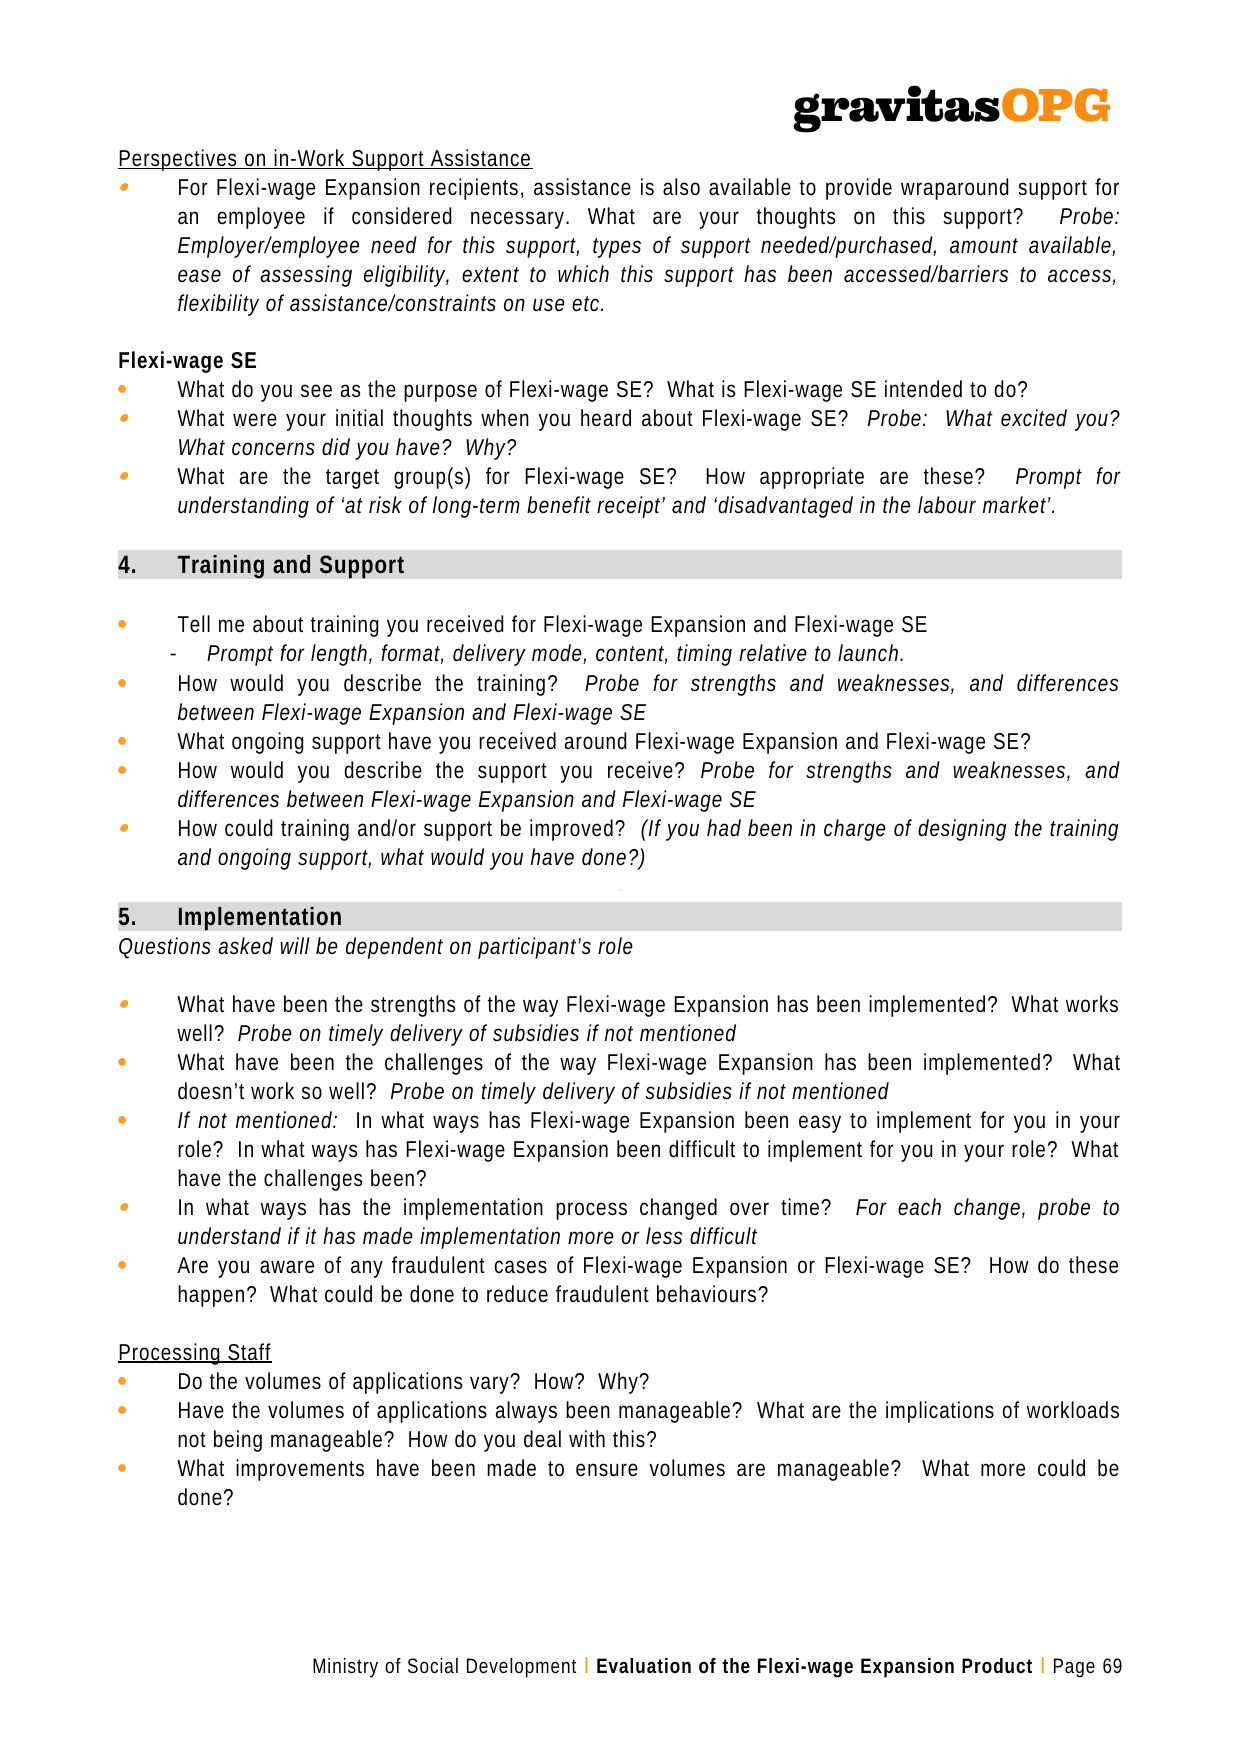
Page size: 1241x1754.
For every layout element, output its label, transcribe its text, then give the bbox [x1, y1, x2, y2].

list What are the target group(s) for Flexi-wage SE? How appropriate are these? Prompt for understanding of ‘at risk of long-term benefit receipt’ and ‘disadvantaged in the labour market’. [118, 463, 1122, 518]
list Are you aware of any fraudulent cases of Flexi-wage Expansion or Flexi-wage SE? How do these happen? What could be done to reduce fraudulent behaviours? [118, 1252, 1122, 1307]
list If not mentioned: In what ways has Flexi-wage Expansion been easy to implement for you in your role? In what ways has Flexi-wage Expansion been difficult to implement for you in your role? What have the challenges been? [118, 1107, 1122, 1191]
list Training and Support [118, 550, 1122, 579]
text Flexi-wage SE [118, 347, 1122, 374]
list In what ways has the implementation process changed over time? For each change, probe to understand if it has made implementation more or less difficult [118, 1194, 1122, 1249]
picture [781, 73, 1123, 145]
text Questions asked will be dependent on participant’s role [118, 933, 1122, 960]
list Have the volumes of applications always been manageable? What are the implications of workloads not being manageable? How do you deal with this? [118, 1397, 1122, 1452]
list Prompt for length, format, delivery mode, content, timing relative to launch. [169, 639, 1122, 667]
list Processing Staff [118, 1339, 1122, 1365]
list What have been the strengths of the way Flexi-wage Expansion has been implemented? What works well? Probe on timely delivery of subsidies if not mentioned [118, 991, 1122, 1047]
list What have been the challenges of the way Flexi-wage Expansion has been implemented? What doesn’t work so well? Probe on timely delivery of subsidies if not mentioned [118, 1049, 1122, 1104]
list How could training and/or support be improved? (If you had been in charge of designing the training and ongoing support, what would you have done?) [118, 815, 1122, 870]
list For Flexi-wage Expansion recipients, assistance is also available to provide wraparound support for an employee if considered necessary. What are your thoughts on this support? Probe: Employer/employee need for this support, types of support needed/purchased, amount available, ease of assessing eligibility, extent to which this support has been accessed/barriers to access, flexibility of assistance/constraints on use etc. [118, 174, 1122, 316]
list What improvements have been made to ensure volumes are manageable? What more could be done? [118, 1454, 1122, 1510]
list How would you describe the training? Probe for strengths and weaknesses, and differences between Flexi-wage Expansion and Flexi-wage SE [118, 670, 1122, 726]
list How would you describe the support you receive? Probe for strengths and weaknesses, and differences between Flexi-wage Expansion and Flexi-wage SE [118, 757, 1122, 812]
list Implementation [118, 902, 1122, 931]
list What do you see as the purpose of Flexi-wage SE? What is Flexi-wage SE intended to do? [118, 376, 1122, 403]
list Tell me about training you received for Flexi-wage Expansion and Flexi-wage SE [118, 611, 1122, 637]
list What were your initial thoughts when you heard about Flexi-wage SE? Probe: What excited you? What concerns did you have? Why? [118, 405, 1122, 461]
list What ongoing support have you received around Flexi-wage Expansion and Flexi-wage SE? [118, 728, 1122, 754]
list Do the volumes of applications vary? How? Why? [118, 1368, 1122, 1394]
text Perspectives on in-Work Support Assistance [118, 145, 1122, 171]
